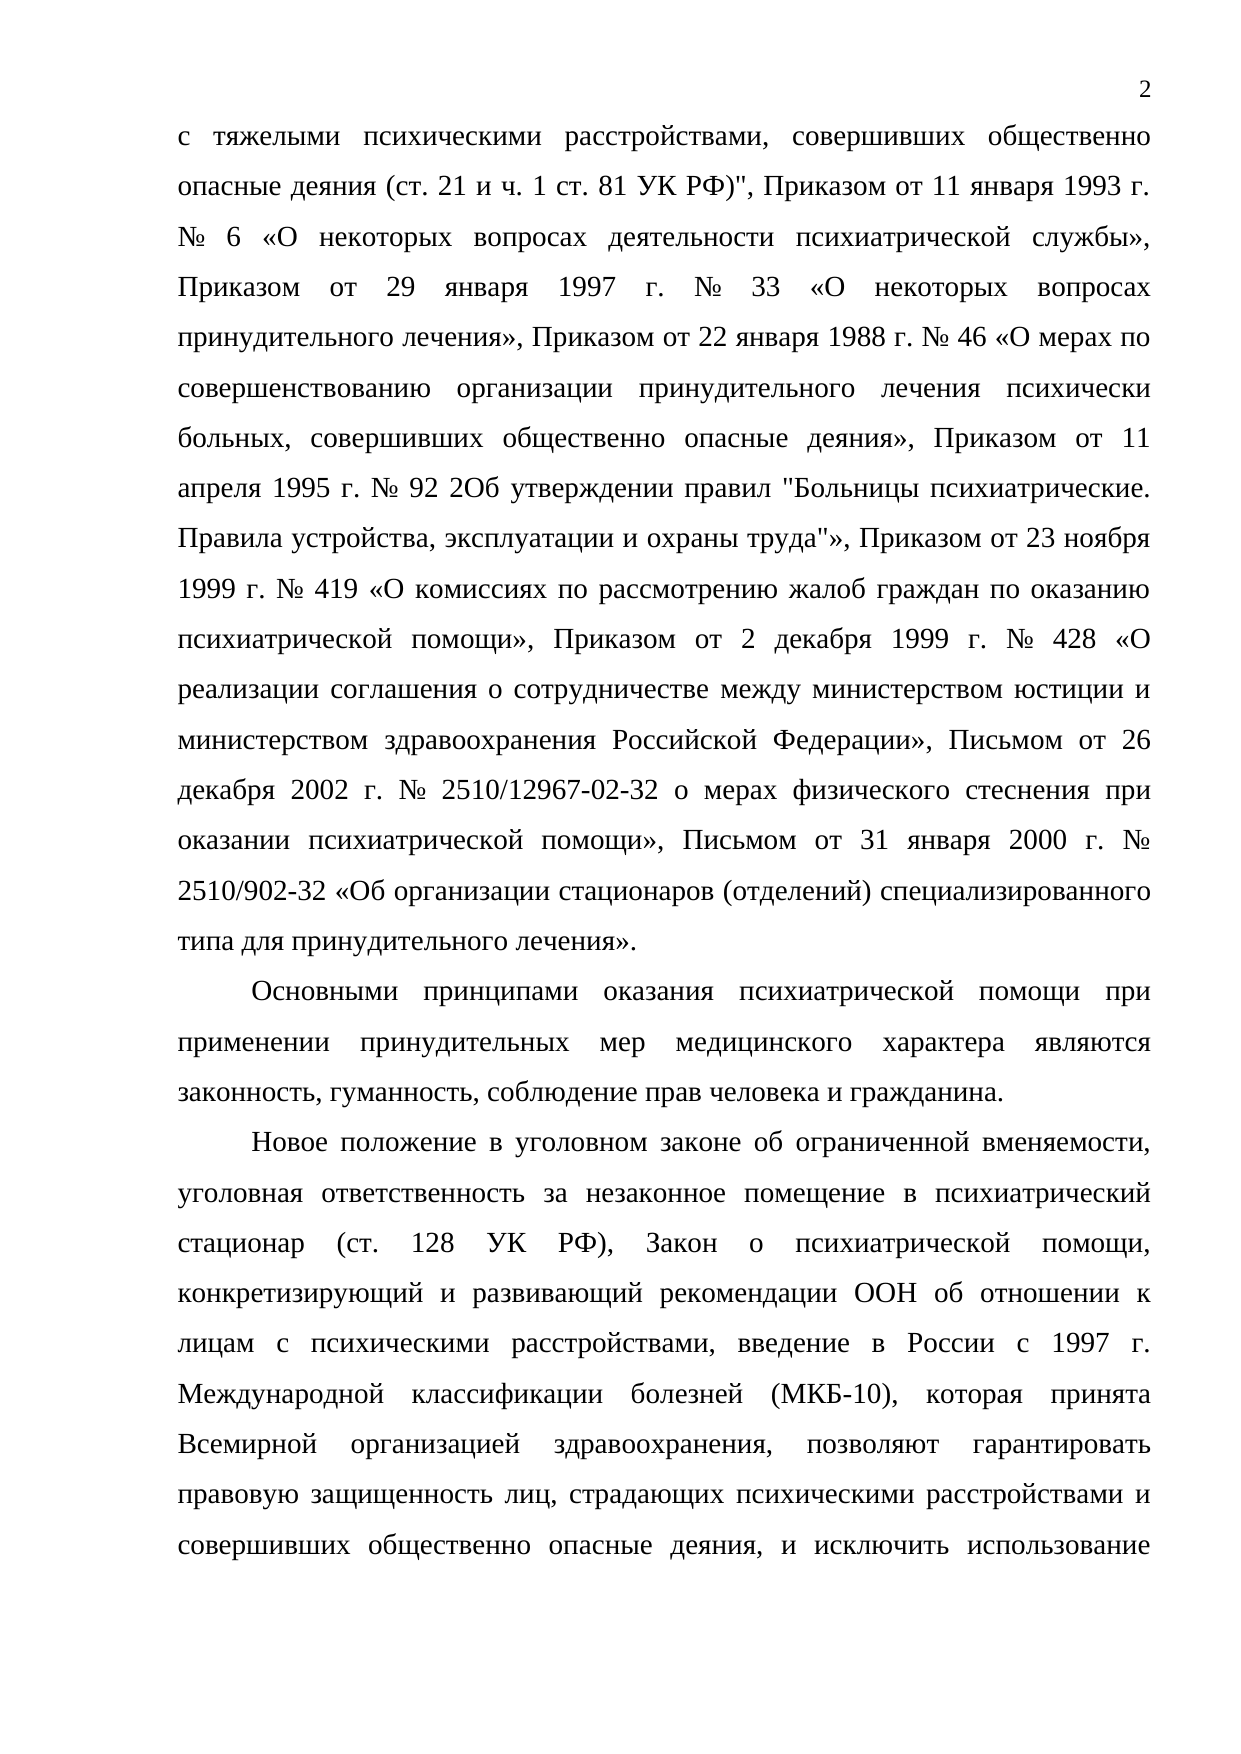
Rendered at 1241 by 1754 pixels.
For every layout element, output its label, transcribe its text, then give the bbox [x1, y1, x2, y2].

text Основными принципами оказания психиатрической помощи при применении принудительных мер медицинского характера являются законность, гуманность, соблюдение прав человека и гражданина. [177, 973, 1152, 1108]
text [177, 1124, 1152, 1560]
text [177, 118, 1152, 957]
